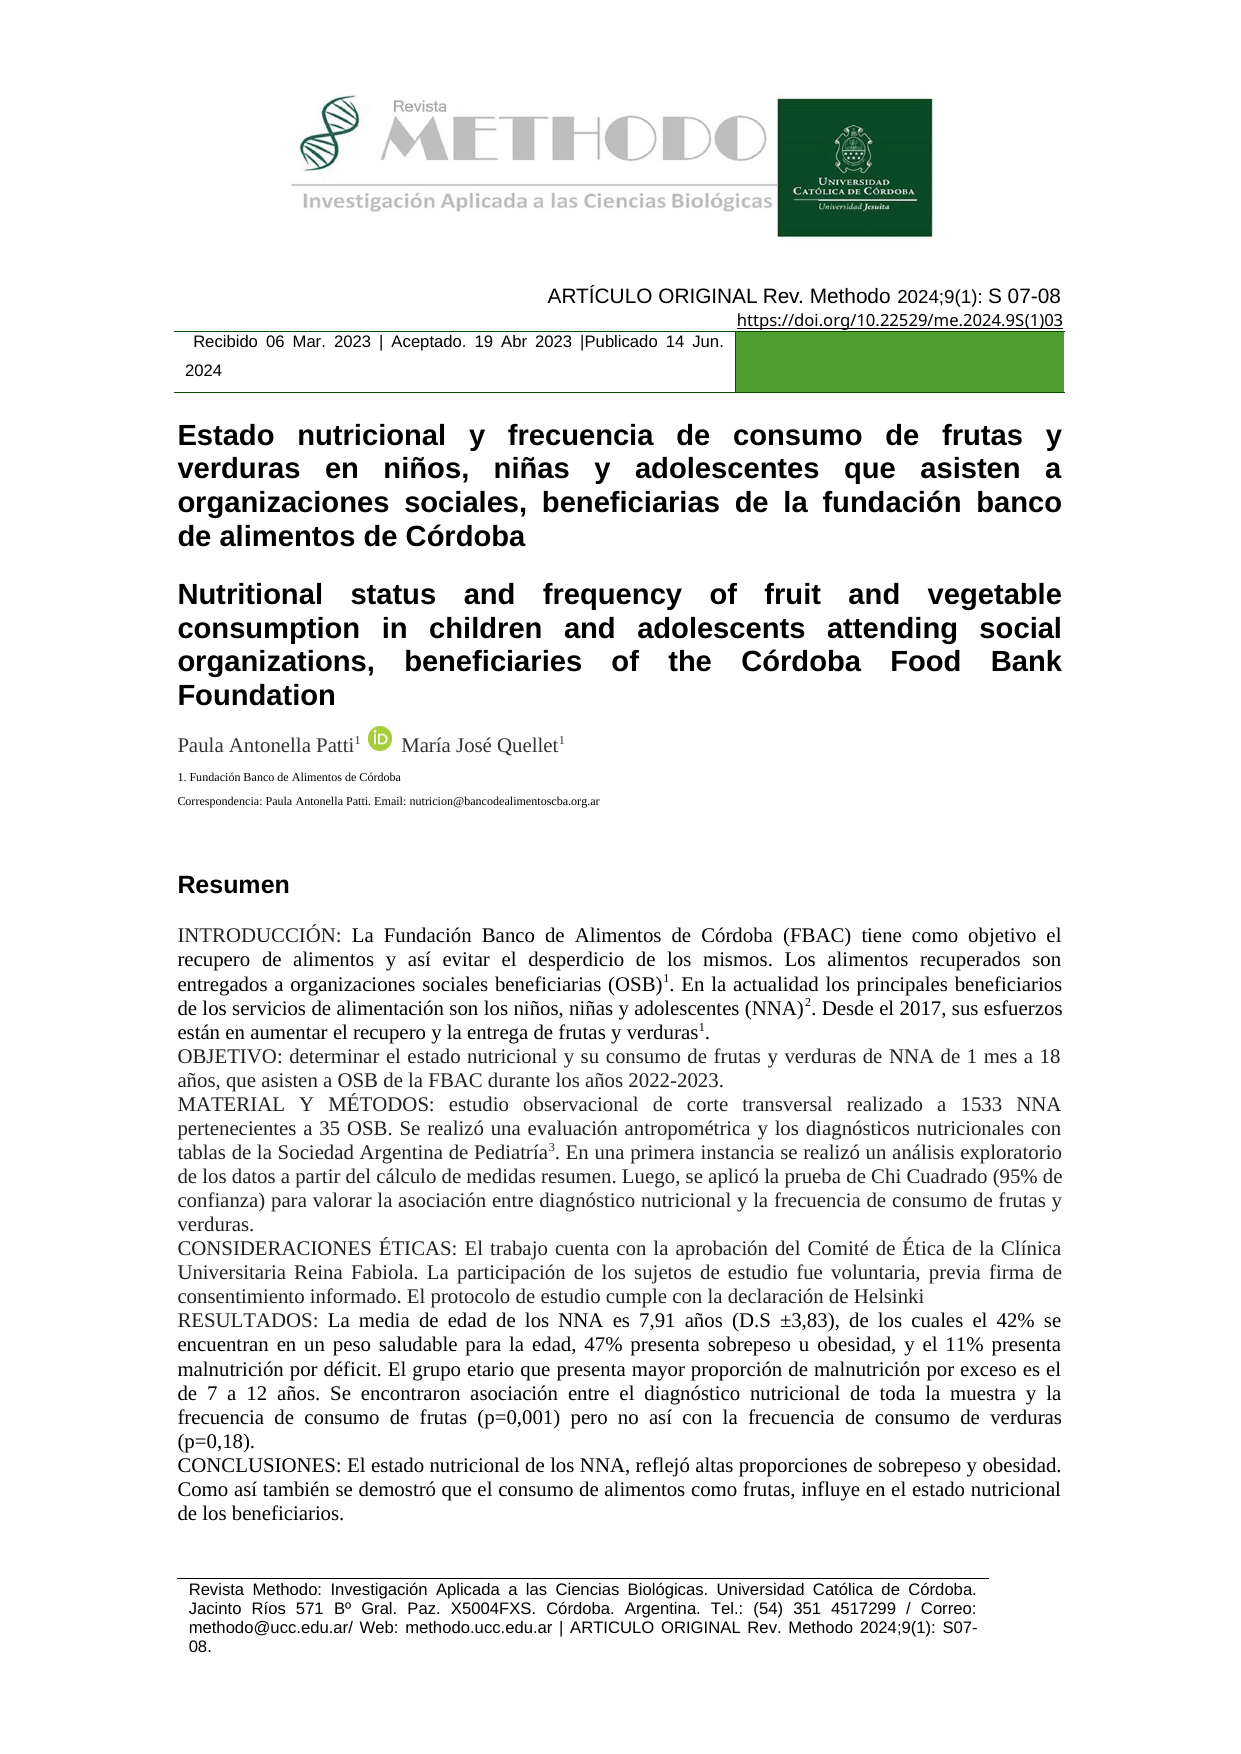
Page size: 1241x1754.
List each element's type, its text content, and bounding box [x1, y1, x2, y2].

picture [360, 723, 396, 753]
text CONCLUSIONES: El estado nutricional de los NNA, reflejó altas proporciones de sobrepeso y obesidad. Como así también se demostró que el consumo de alimentos como frutas, influye en el estado nutricional de los beneficiarios. [177, 1453, 1063, 1525]
text 1. Fundación Banco de Alimentos de Córdoba [177, 769, 1063, 794]
text Paula Antonella Patti1 María José Quellet1 [177, 724, 1063, 757]
text OBJETIVO: determinar el estado nutricional y su consumo de frutas y verduras de NNA de 1 mes a 18 años, que asisten a OSB de la FBAC durante los años 2022-2023. [177, 1044, 1063, 1092]
text Nutritional status and frequency of fruit and vegetable consumption in children and adolescents attending social organizations, beneficiaries of the Córdoba Food Bank Foundation [177, 577, 1063, 711]
text MATERIAL Y MÉTODOS: estudio observacional de corte transversal realizado a 1533 NNA pertenecientes a 35 OSB. Se realizó una evaluación antropométrica y los diagnósticos nutricionales con tablas de la Sociedad Argentina de Pediatría3. En una primera instancia se realizó un análisis exploratorio de los datos a partir del cálculo de medidas resumen. Luego, se aplicó la prueba de Chi Cuadrado (95% de confianza) para valorar la asociación entre diagnóstico nutricional y la frecuencia de consumo de frutas y verduras. [177, 1092, 1063, 1236]
text Correspondencia: Paula Antonella Patti. Email: nutricion@bancodealimentoscba.org.ar [177, 794, 1063, 818]
table_header Recibido 06 Mar. 2023 | Aceptado. 19 Abr 2023 |Publicado 14 Jun. 2024 [174, 332, 735, 392]
text RESULTADOS: La media de edad de los NNA es 7,91 años (D.S ±3,83), de los cuales el 42% se encuentran en un peso saludable para la edad, 47% presenta sobrepeso u obesidad, y el 11% presenta malnutrición por déficit. El grupo etario que presenta mayor proporción de malnutrición por exceso es el de 7 a 12 años. Se encontraron asociación entre el diagnóstico nutricional de toda la muestra y la frecuencia de consumo de frutas (p=0,001) pero no así con la frecuencia de consumo de verduras (p=0,18). [177, 1308, 1063, 1453]
picture [280, 73, 960, 261]
text Resumen [177, 871, 1063, 899]
text Estado nutricional y frecuencia de consumo de frutas y verduras en niños, niñas y adolescentes que asisten a organizaciones sociales, beneficiarias de la fundación banco de alimentos de Córdoba [177, 418, 1063, 552]
text INTRODUCCIÓN: La Fundación Banco de Alimentos de Córdoba (FBAC) tiene como objetivo el recupero de alimentos y así evitar el desperdicio de los mismos. Los alimentos recuperados son entregados a organizaciones sociales beneficiarias (OSB)1. En la actualidad los principales beneficiarios de los servicios de alimentación son los niños, niñas y adolescentes (NNA)2. Desde el 2017, sus esfuerzos están en aumentar el recupero y la entrega de frutas y verduras1. [177, 923, 1063, 1044]
table_header [736, 332, 1064, 392]
subtitle https://doi.org/10.22529/me.2024.9S(1)03 [177, 308, 1025, 331]
subtitle ARTÍCULO ORIGINAL Rev. Methodo 2024;9(1): S 07-08 [177, 284, 1063, 308]
text CONSIDERACIONES ÉTICAS: El trabajo cuenta con la aprobación del Comité de Ética de la Clínica Universitaria Reina Fabiola. La participación de los sujetos de estudio fue voluntaria, previa firma de consentimiento informado. El protocolo de estudio cumple con la declaración de Helsinki [177, 1236, 1063, 1308]
